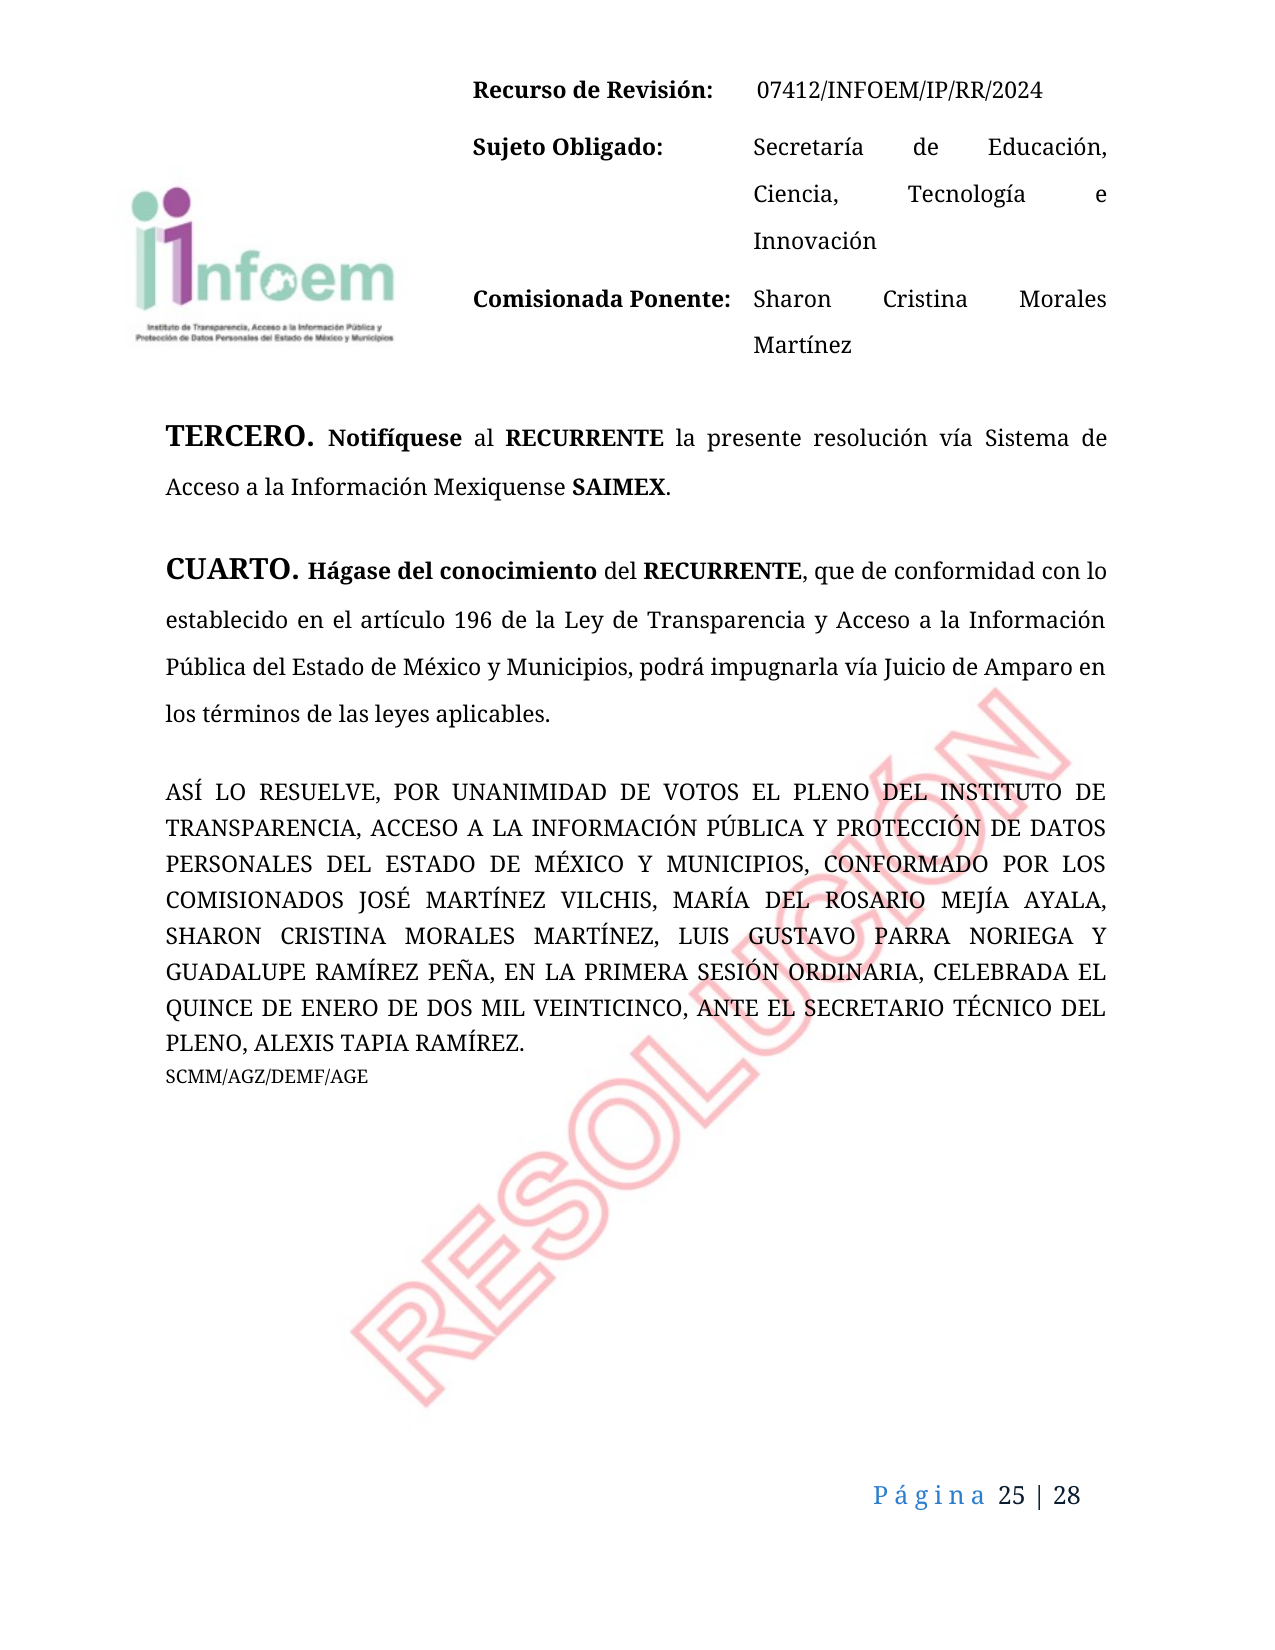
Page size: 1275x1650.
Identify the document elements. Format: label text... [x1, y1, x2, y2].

text ASÍ LO RESUELVE, POR UNANIMIDAD DE VOTOS EL PLENO DEL INSTITUTO DE TRANSPARENCIA, ACCESO A LA INFORMACIÓN PÚBLICA Y PROTECCIÓN DE DATOS PERSONALES DEL ESTADO DE MÉXICO Y MUNICIPIOS, CONFORMADO POR LOS COMISIONADOS JOSÉ MARTÍNEZ VILCHIS, MARÍA DEL ROSARIO MEJÍA AYALA, SHARON CRISTINA MORALES MARTÍNEZ, LUIS GUSTAVO PARRA NORIEGA Y GUADALUPE RAMÍREZ PEÑA, EN LA PRIMERA SESIÓN ORDINARIA, CELEBRADA EL QUINCE DE ENERO DE DOS MIL VEINTICINCO, ANTE EL SECRETARIO TÉCNICO DEL PLENO, ALEXIS TAPIA RAMÍREZ. [165, 776, 1107, 1059]
picture [2, 122, 1275, 1650]
text SCMM/AGZ/DEMF/AGE [165, 1063, 1107, 1089]
list TERCERO. Notifíquese al RECURRENTE la presente resolución vía Sistema de Acceso a la Información Mexiquense SAIMEX. [165, 415, 1107, 502]
list CUARTO. Hágase del conocimiento del RECURRENTE, que de conformidad con lo establecido en el artículo 196 de la Ley de Transparencia y Acceso a la Información Pública del Estado de México y Municipios, podrá impugnarla vía Juicio de Amparo en los términos de las leyes aplicables. [165, 549, 1107, 729]
